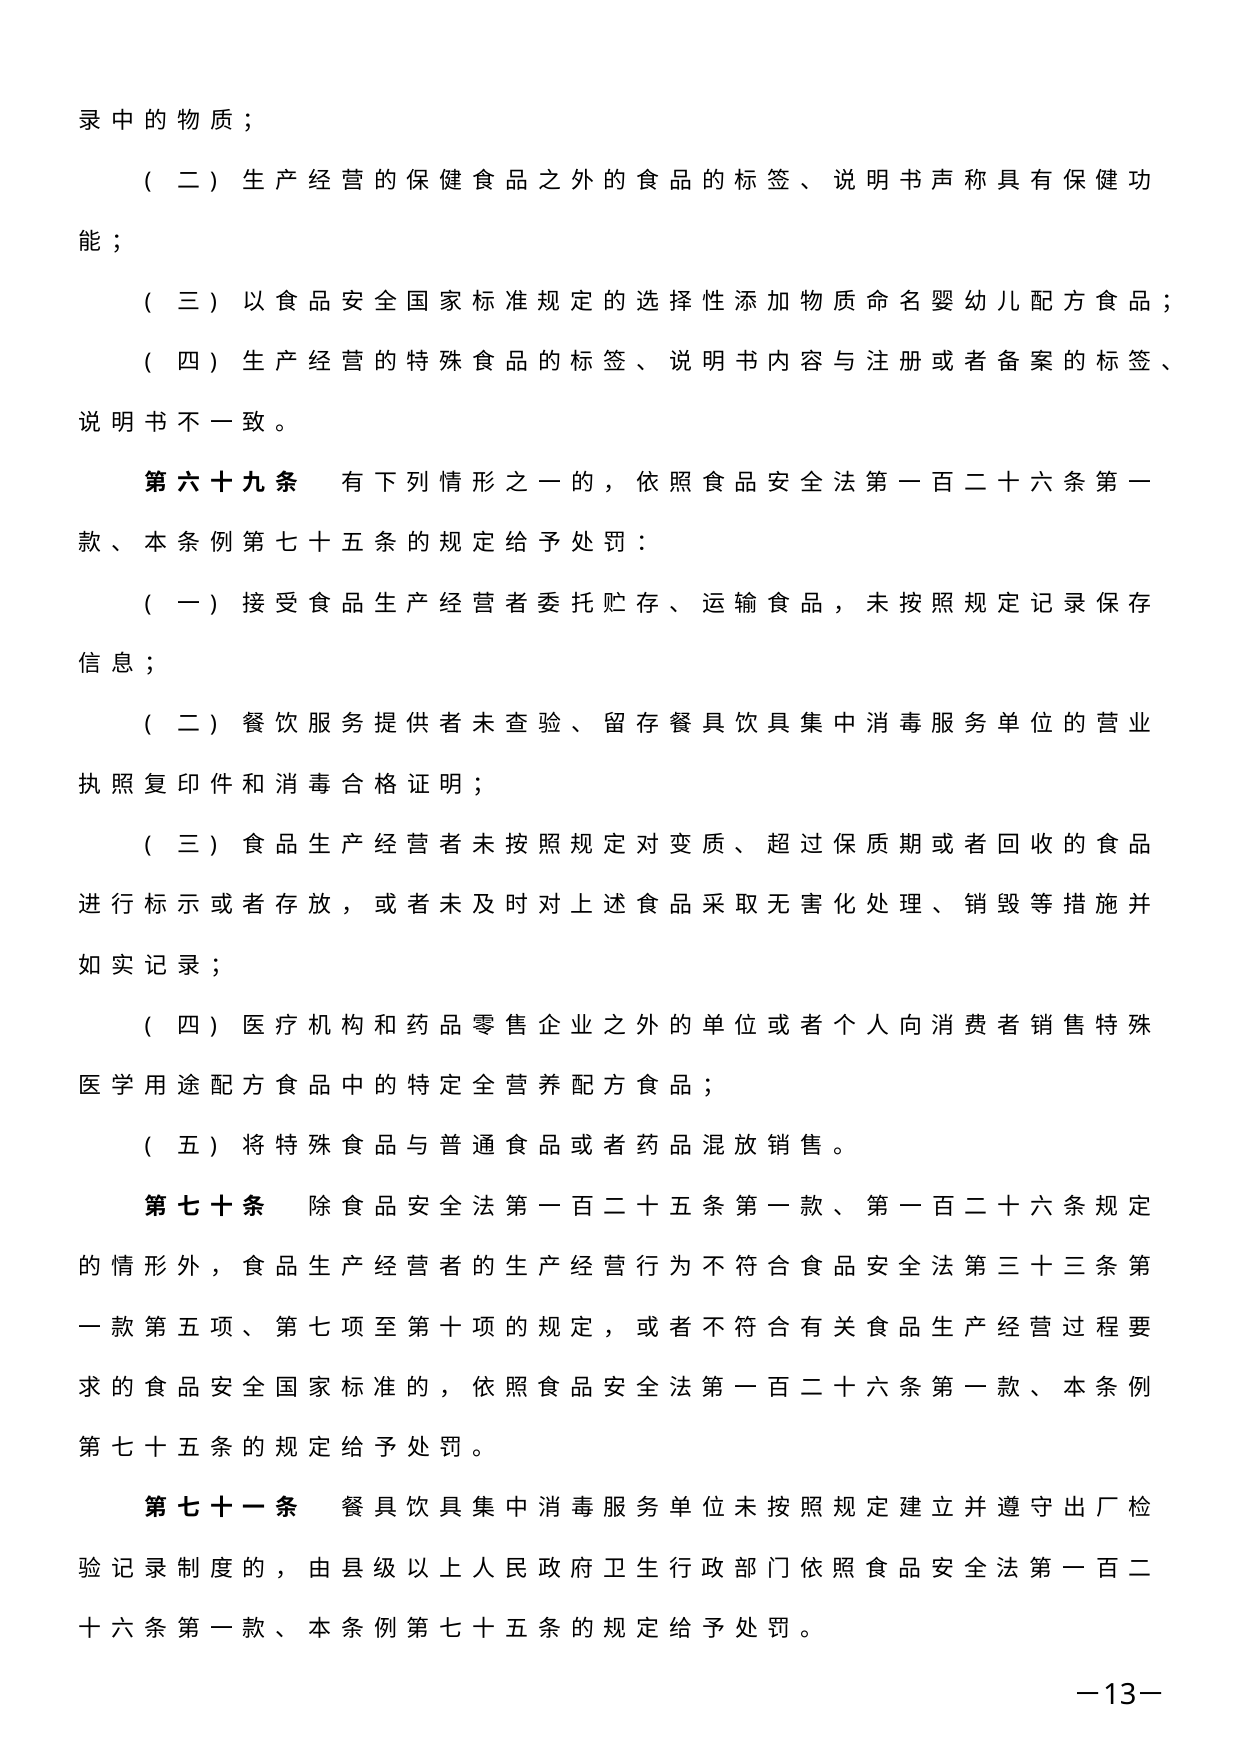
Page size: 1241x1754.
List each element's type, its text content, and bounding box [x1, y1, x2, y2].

text 第七十条 除食品安全法第一百二十五条第一款、第一百二十六条规定的情形外，食品生产经营者的生产经营行为不符合食品安全法第三十三条第一款第五项、第七项至第十项的规定，或者不符合有关食品生产经营过程要求的食品安全国家标准的，依照食品安全法第一百二十六条第一款、本条例第七十五条的规定给予处罚。 [79, 1174, 1161, 1476]
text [79, 88, 1161, 149]
text (五)将特殊食品与普通食品或者药品混放销售。 [79, 1114, 1161, 1174]
text (三)以食品安全国家标准规定的选择性添加物质命名婴幼儿配方食品； [79, 269, 1161, 330]
text 第七十一条 餐具饮具集中消毒服务单位未按照规定建立并遵守出厂检验记录制度的，由县级以上人民政府卫生行政部门依照食品安全法第一百二十六条第一款、本条例第七十五条的规定给予处罚。 [79, 1476, 1161, 1657]
text (二)生产经营的保健食品之外的食品的标签、说明书声称具有保健功能； [79, 149, 1161, 269]
text (二)餐饮服务提供者未查验、留存餐具饮具集中消毒服务单位的营业执照复印件和消毒合格证明； [79, 692, 1161, 812]
text (三)食品生产经营者未按照规定对变质、超过保质期或者回收的食品进行标示或者存放，或者未及时对上述食品采取无害化处理、销毁等措施并如实记录； [79, 812, 1161, 993]
text (四)生产经营的特殊食品的标签、说明书内容与注册或者备案的标签、说明书不一致。 [79, 330, 1161, 450]
text 第六十九条 有下列情形之一的，依照食品安全法第一百二十六条第一款、本条例第七十五条的规定给予处罚： [79, 450, 1161, 571]
text (一)接受食品生产经营者委托贮存、运输食品，未按照规定记录保存信息； [79, 571, 1161, 692]
text (四)医疗机构和药品零售企业之外的单位或者个人向消费者销售特殊医学用途配方食品中的特定全营养配方食品； [79, 993, 1161, 1114]
